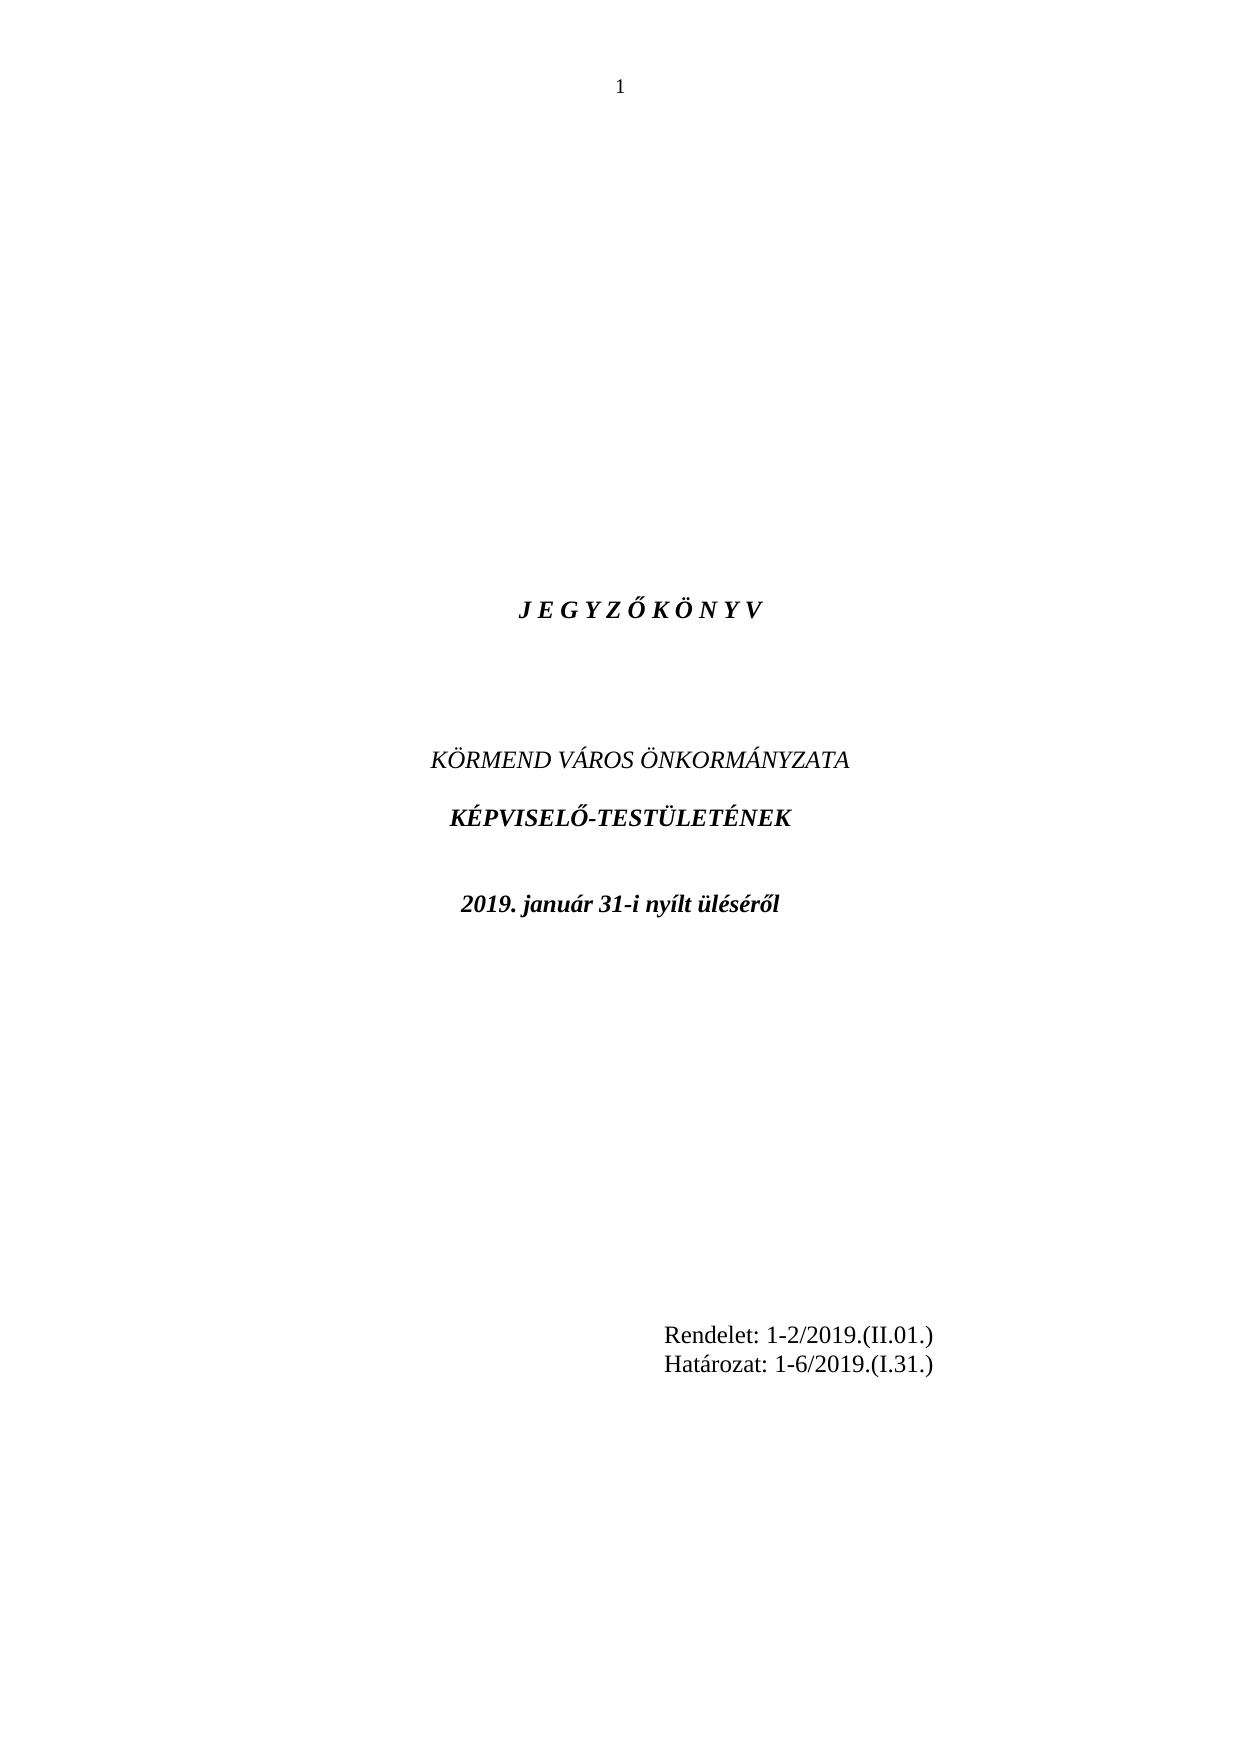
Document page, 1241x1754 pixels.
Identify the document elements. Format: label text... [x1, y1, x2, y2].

subtitle J E G Y Z Ő K Ö N Y V [148, 595, 1093, 624]
text Határozat: 1-6/2019.(I.31.) [148, 1349, 1093, 1378]
text KÉPVISELŐ-TESTÜLETÉNEK [148, 803, 1093, 831]
text 2019. január 31-i nyílt üléséről [148, 889, 1093, 918]
text Rendelet: 1-2/2019.(II.01.) [148, 1320, 1093, 1349]
subtitle KÖRMEND VÁROS ÖNKORMÁNYZATA [187, 745, 1093, 774]
